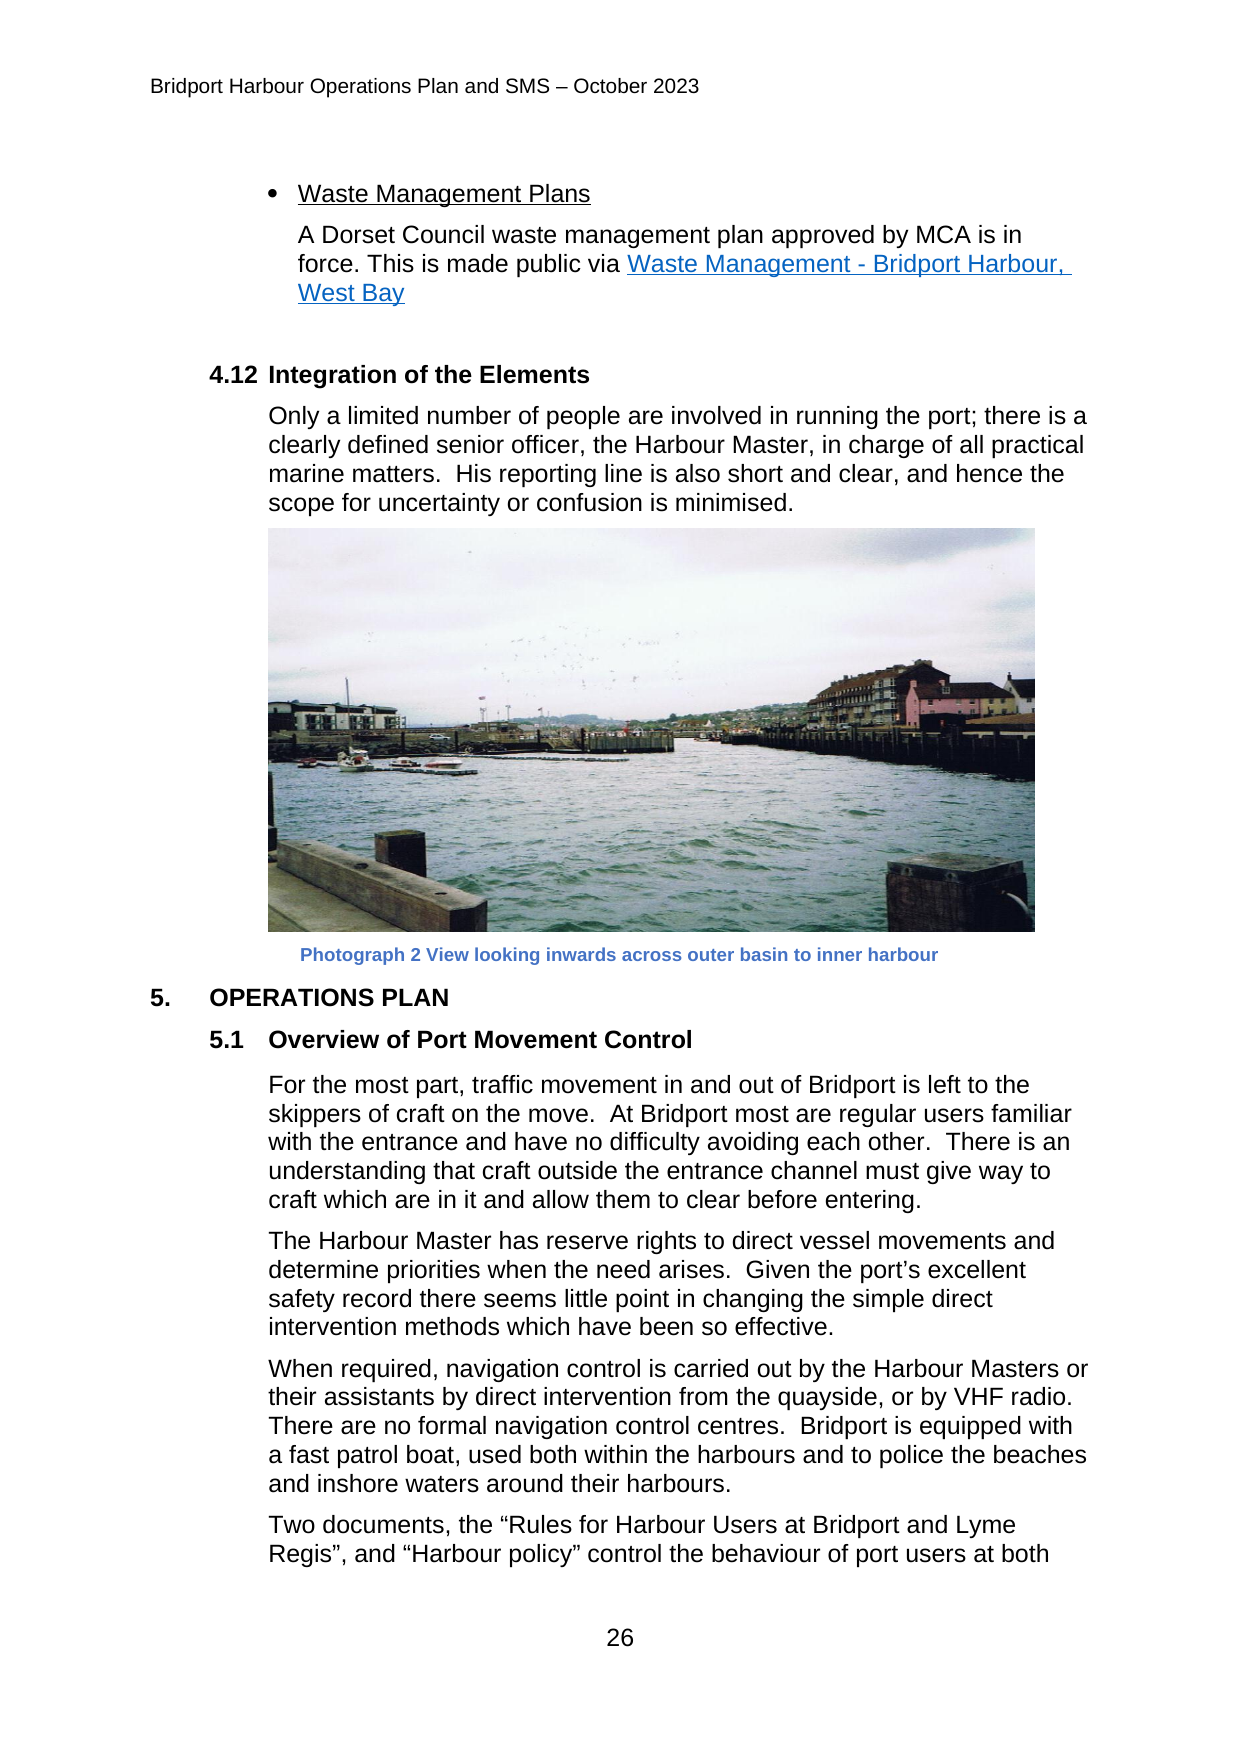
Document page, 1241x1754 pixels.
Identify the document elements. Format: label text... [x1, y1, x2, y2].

picture [268, 528, 1035, 932]
text A Dorset Council waste management plan approved by MCA is in force. This is made public via Waste Management - Bridport Harbour, West Bay [268, 220, 1090, 306]
text Only a limited number of people are involved in running the port; there is a clearly defined senior officer, the Harbour Master, in charge of all practical marine matters. His reporting line is also short and clear, and hence the scope for uncertainty or confusion is minimised. [268, 401, 1090, 516]
text For the most part, traffic movement in and out of Bridport is left to the skippers of craft on the move. At Bridport most are regular users familiar with the entrance and have no difficulty avoiding each other. There is an understanding that craft outside the entrance channel must give way to craft which are in it and allow them to clear before entering. [268, 1070, 1090, 1213]
text 5.1 Overview of Port Movement Control [150, 1028, 1090, 1053]
text When required, navigation control is carried out by the Harbour Masters or their assistants by direct intervention from the quayside, or by VHF radio. There are no formal navigation control centres. Bridport is equipped with a fast patrol boat, used both within the harbours and to police the beaches and inshore waters around their harbours. [268, 1353, 1090, 1497]
text The Harbour Master has reserve rights to direct vessel movements and determine priorities when the need arises. Given the port’s excellent safety record there seems little point in changing the simple direct intervention methods which have been so effective. [268, 1226, 1090, 1341]
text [268, 1510, 1090, 1567]
list OPERATIONS PLAN [150, 986, 1090, 1011]
text Photograph 2 View looking inwards across outer basin to inner harbour [225, 944, 1090, 966]
text 4.12 Integration of the Elements [150, 360, 1090, 389]
list Waste Management Plans [268, 179, 1090, 208]
